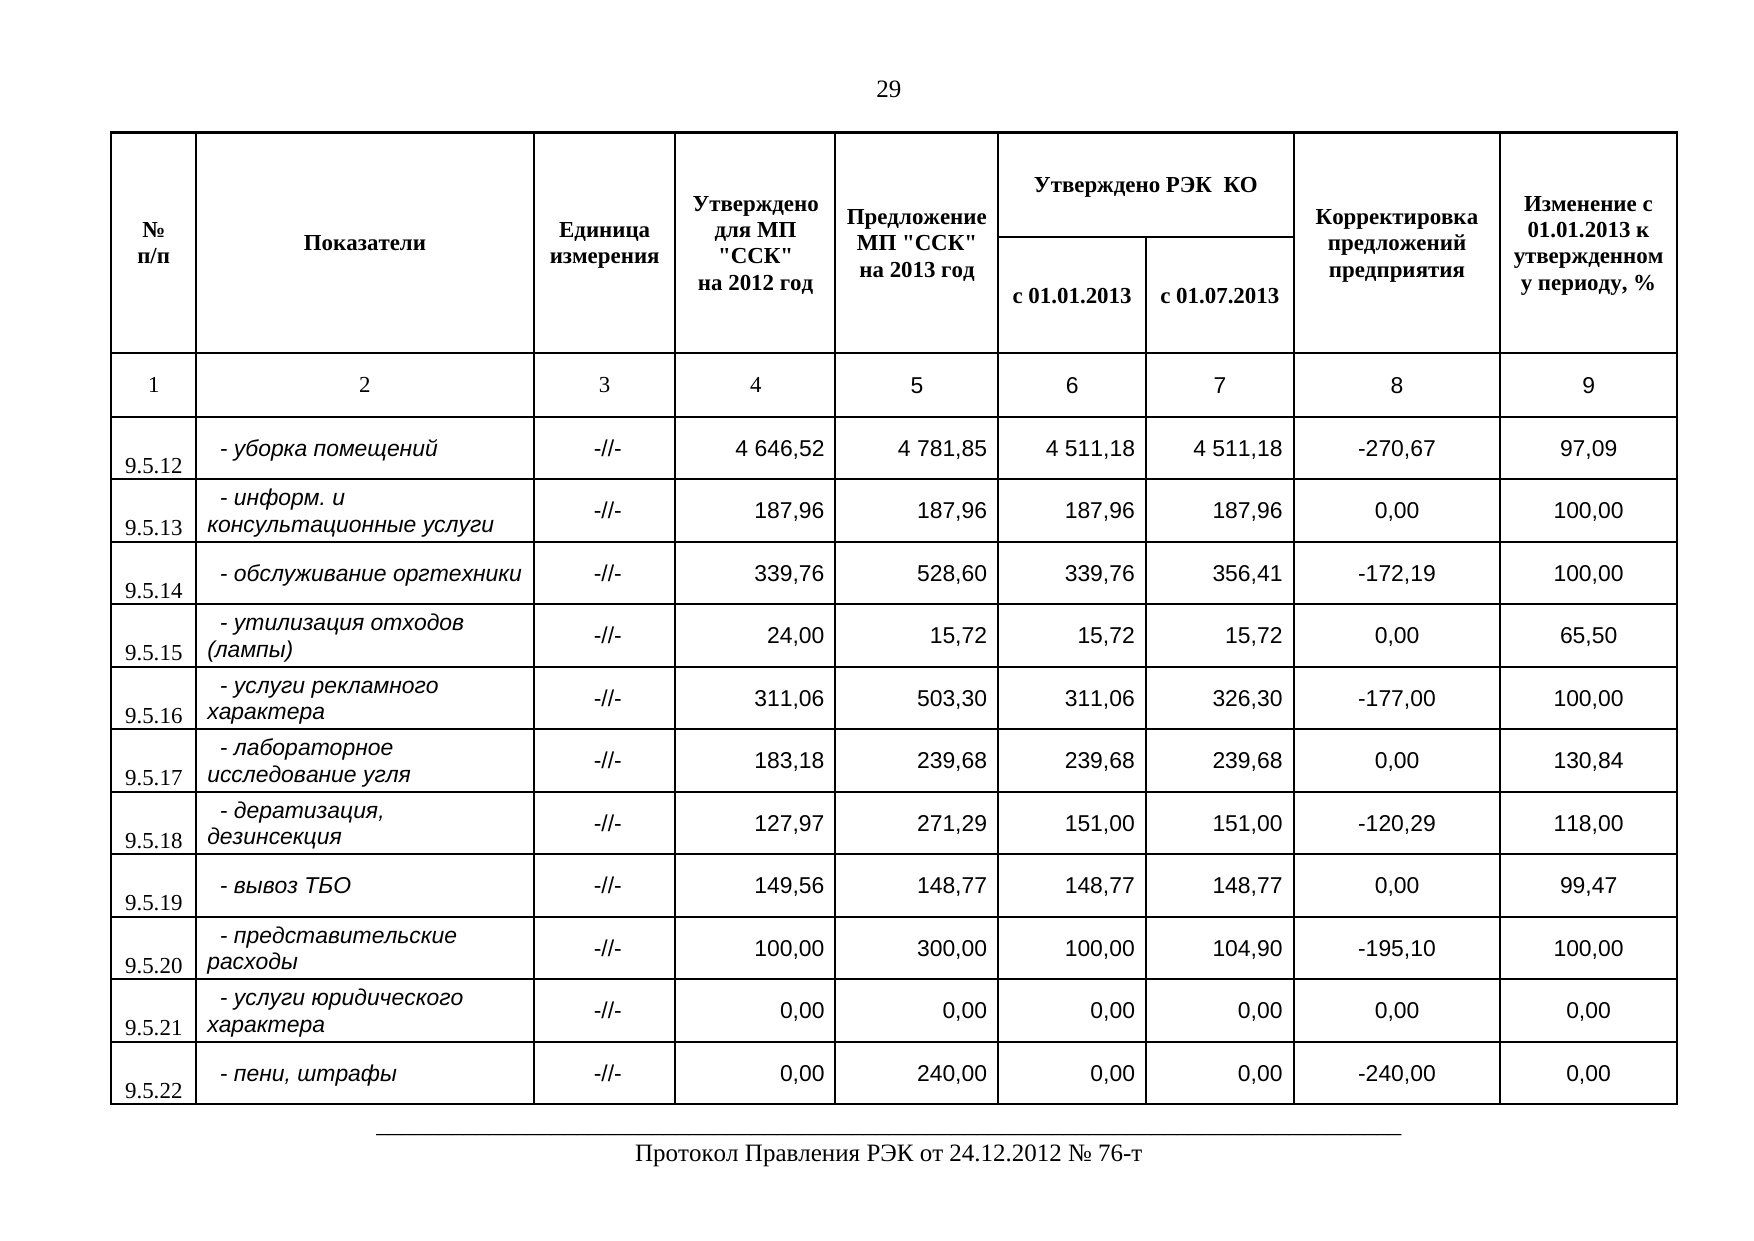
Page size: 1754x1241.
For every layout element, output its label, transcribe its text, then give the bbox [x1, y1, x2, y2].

table_cell 311,06 [676, 668, 834, 728]
table_cell 9 [1501, 354, 1676, 416]
table_cell -//- [535, 918, 674, 978]
table_cell -195,10 [1295, 918, 1499, 978]
table_cell 100,00 [1501, 480, 1676, 541]
table_cell 2 [197, 354, 533, 416]
table_cell с 01.01.2013 [999, 238, 1145, 352]
table_cell 65,50 [1501, 605, 1676, 666]
table_cell 0,00 [1147, 980, 1293, 1041]
table_cell 4 [676, 354, 834, 416]
table_cell 0,00 [836, 980, 997, 1041]
table_cell -270,67 [1295, 418, 1499, 478]
table_cell 130,84 [1501, 730, 1676, 791]
table_cell - дератизация, дезинсекция [197, 793, 533, 853]
table_header Корректировка предложений предприятия [1295, 134, 1499, 352]
table_cell 5 [836, 354, 997, 416]
table_cell 100,00 [999, 918, 1145, 978]
table_cell 0,00 [676, 1043, 834, 1103]
table_cell -172,19 [1295, 543, 1499, 603]
table_cell -//- [535, 418, 674, 478]
table_cell 187,96 [1147, 480, 1293, 541]
table_cell 127,97 [676, 793, 834, 853]
table_cell 9.5.18 [112, 793, 195, 853]
table_cell 0,00 [1501, 1043, 1676, 1103]
table_cell 9.5.22 [112, 1043, 195, 1103]
table_cell 9.5.13 [112, 480, 195, 541]
table_cell 99,47 [1501, 855, 1676, 916]
table_cell 6 [999, 354, 1145, 416]
table_cell - услуги рекламного характера [197, 668, 533, 728]
table_cell 339,76 [676, 543, 834, 603]
table_cell 0,00 [999, 1043, 1145, 1103]
table_cell 503,30 [836, 668, 997, 728]
table_cell 0,00 [1295, 480, 1499, 541]
table_cell - информ. и консультационные услуги [197, 480, 533, 541]
table_cell 9.5.20 [112, 918, 195, 978]
table_cell - лабораторное исследование угля [197, 730, 533, 791]
table_cell -120,29 [1295, 793, 1499, 853]
table_cell 118,00 [1501, 793, 1676, 853]
table_cell 0,00 [1295, 980, 1499, 1041]
table_cell - вывоз ТБО [197, 855, 533, 916]
table_cell 339,76 [999, 543, 1145, 603]
table_cell 9.5.19 [112, 855, 195, 916]
table_cell 24,00 [676, 605, 834, 666]
table_cell 187,96 [836, 480, 997, 541]
table_cell -//- [535, 855, 674, 916]
table_cell 15,72 [836, 605, 997, 666]
table_header Единица измерения [535, 134, 674, 352]
table_cell 149,56 [676, 855, 834, 916]
table_cell 4 646,52 [676, 418, 834, 478]
table_cell 183,18 [676, 730, 834, 791]
table_cell 187,96 [676, 480, 834, 541]
table_cell 9.5.17 [112, 730, 195, 791]
table_cell -240,00 [1295, 1043, 1499, 1103]
table_cell - представительские расходы [197, 918, 533, 978]
table_cell 100,00 [1501, 918, 1676, 978]
table_cell 148,77 [999, 855, 1145, 916]
table_cell - уборка помещений [197, 418, 533, 478]
table_cell -177,00 [1295, 668, 1499, 728]
table_cell 0,00 [676, 980, 834, 1041]
table_cell 0,00 [1147, 1043, 1293, 1103]
table_cell 528,60 [836, 543, 997, 603]
table_cell -//- [535, 980, 674, 1041]
table_cell 187,96 [999, 480, 1145, 541]
table_cell 148,77 [1147, 855, 1293, 916]
table_cell 300,00 [836, 918, 997, 978]
table_cell 9.5.15 [112, 605, 195, 666]
table_cell 15,72 [999, 605, 1145, 666]
table_cell 239,68 [1147, 730, 1293, 791]
table_cell -//- [535, 480, 674, 541]
table_header Предложение МП "ССК" на 2013 год [836, 134, 997, 352]
table_cell 271,29 [836, 793, 997, 853]
table_cell 100,00 [1501, 543, 1676, 603]
table_cell 240,00 [836, 1043, 997, 1103]
table_cell -//- [535, 543, 674, 603]
table_cell 0,00 [1295, 855, 1499, 916]
table_cell -//- [535, 793, 674, 853]
table_cell 151,00 [999, 793, 1145, 853]
table_cell 100,00 [676, 918, 834, 978]
table_header Утверждено РЭК КО [999, 134, 1293, 236]
table_cell 9.5.21 [112, 980, 195, 1041]
table_cell 0,00 [1501, 980, 1676, 1041]
table_cell 311,06 [999, 668, 1145, 728]
table_cell 9.5.14 [112, 543, 195, 603]
table_cell -//- [535, 730, 674, 791]
table_cell 9.5.16 [112, 668, 195, 728]
table_cell - услуги юридического характера [197, 980, 533, 1041]
table_cell 7 [1147, 354, 1293, 416]
table_header Показатели [197, 134, 533, 352]
table_cell - обслуживание оргтехники [197, 543, 533, 603]
table_cell 1 [112, 354, 195, 416]
table_cell -//- [535, 605, 674, 666]
table_cell 239,68 [836, 730, 997, 791]
table_cell 4 781,85 [836, 418, 997, 478]
table_header Изменение с 01.01.2013 к утвержденному периоду, % [1501, 134, 1676, 352]
table_cell 356,41 [1147, 543, 1293, 603]
table_cell - пени, штрафы [197, 1043, 533, 1103]
table_cell 0,00 [1295, 605, 1499, 666]
table_cell 326,30 [1147, 668, 1293, 728]
table_cell 151,00 [1147, 793, 1293, 853]
table_cell 8 [1295, 354, 1499, 416]
table_cell 0,00 [999, 980, 1145, 1041]
table_cell 97,09 [1501, 418, 1676, 478]
table_cell с 01.07.2013 [1147, 238, 1293, 352]
table_cell -//- [535, 1043, 674, 1103]
table_cell 104,90 [1147, 918, 1293, 978]
table_cell 9.5.12 [112, 418, 195, 478]
table_header Утверждено для МП "ССК" на 2012 год [676, 134, 834, 352]
table_cell 239,68 [999, 730, 1145, 791]
table_cell -//- [535, 668, 674, 728]
table_cell 0,00 [1295, 730, 1499, 791]
table_cell 100,00 [1501, 668, 1676, 728]
table_header № п/п [112, 134, 195, 352]
table_cell 4 511,18 [999, 418, 1145, 478]
table_cell 15,72 [1147, 605, 1293, 666]
table_cell 4 511,18 [1147, 418, 1293, 478]
table_cell 148,77 [836, 855, 997, 916]
table_cell 3 [535, 354, 674, 416]
table_cell - утилизация отходов (лампы) [197, 605, 533, 666]
